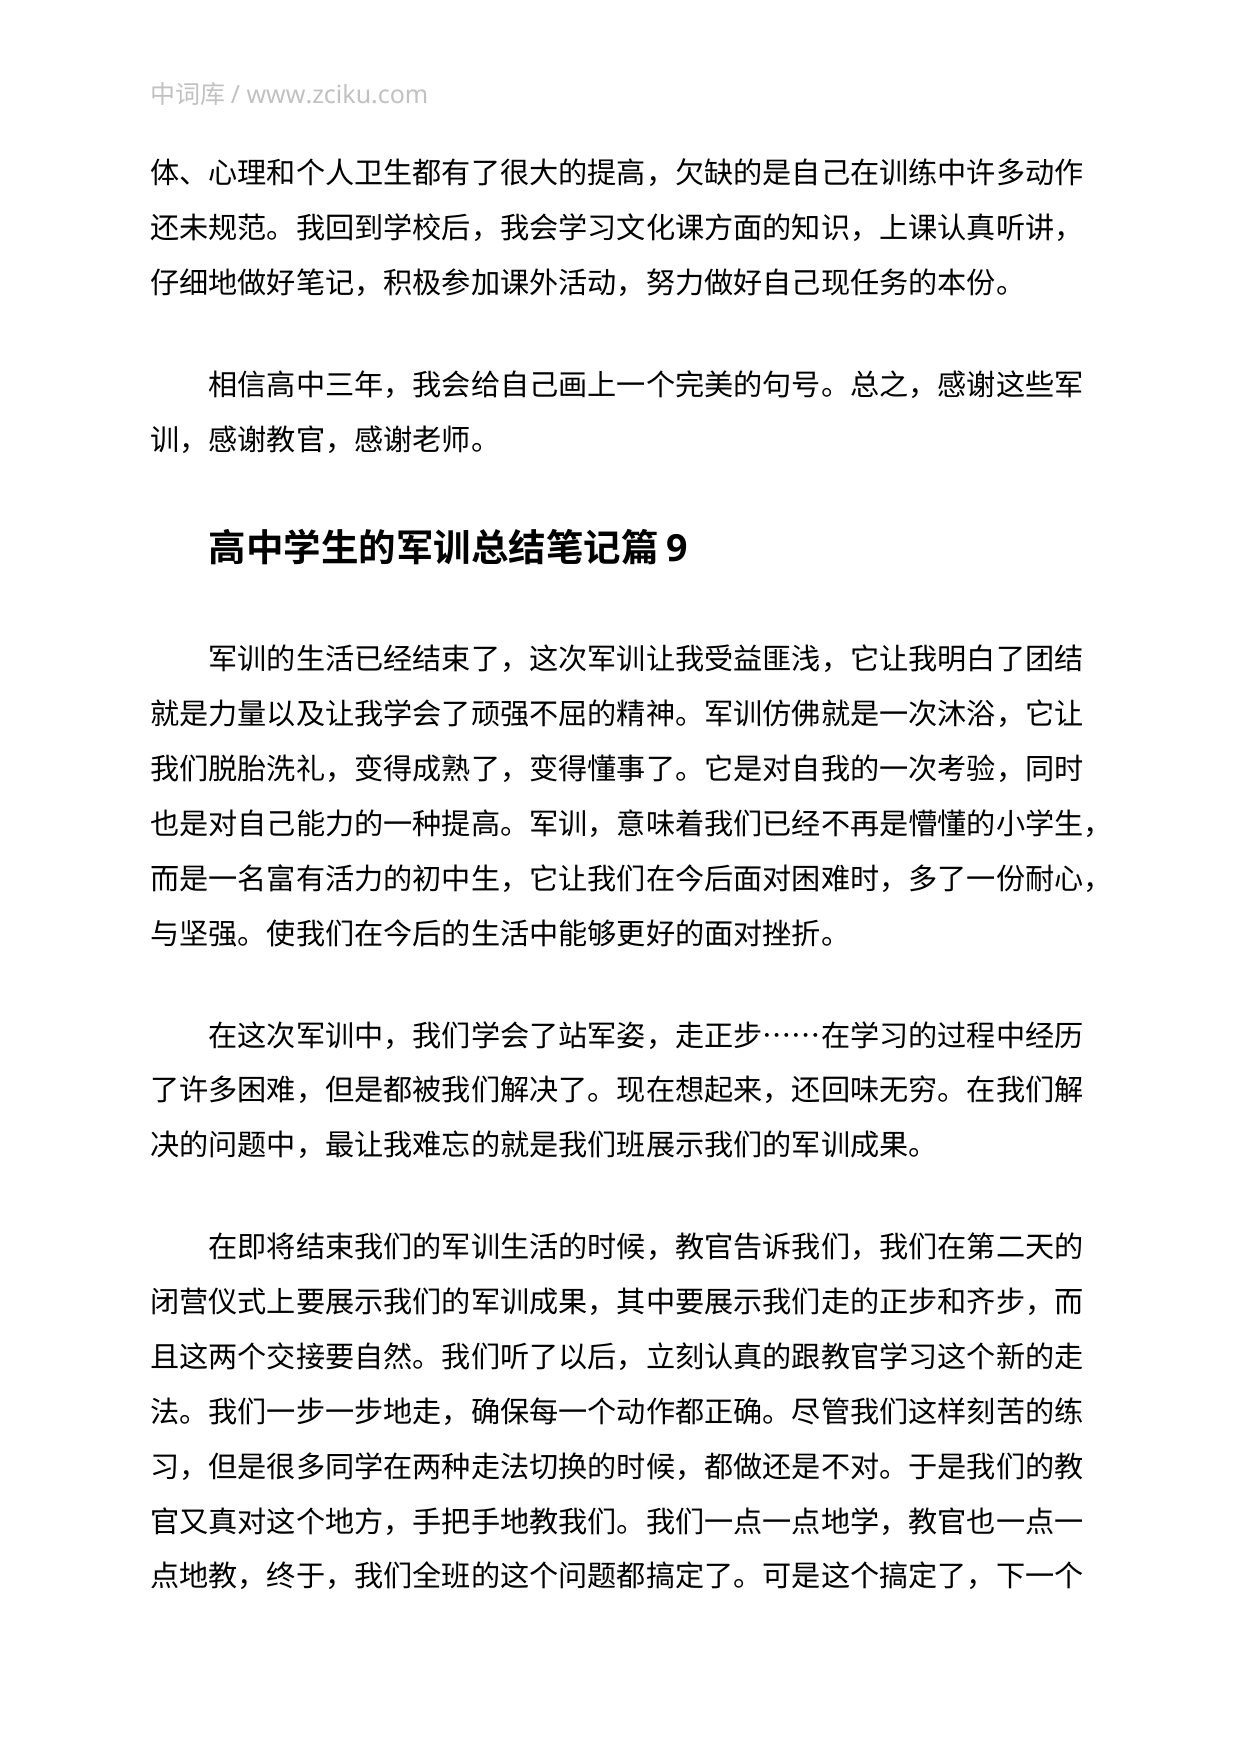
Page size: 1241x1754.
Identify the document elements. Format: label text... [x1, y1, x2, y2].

text 军训的生活已经结束了，这次军训让我受益匪浅，它让我明白了团结就是力量以及让我学会了顽强不屈的精神。军训仿佛就是一次沐浴，它让我们脱胎洗礼，变得成熟了，变得懂事了。它是对自我的一次考验，同时也是对自己能力的一种提高。军训，意味着我们已经不再是懵懂的小学生，而是一名富有活力的初中生，它让我们在今后面对困难时，多了一份耐心，与坚强。使我们在今后的生活中能够更好的面对挫折。 [150, 636, 1090, 953]
text 高中学生的军训总结笔记篇9 [150, 518, 1090, 573]
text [150, 150, 1090, 302]
text 在这次军训中，我们学会了站军姿，走正步……在学习的过程中经历了许多困难，但是都被我们解决了。现在想起来，还回味无穷。在我们解决的问题中，最让我难忘的就是我们班展示我们的军训成果。 [150, 1012, 1090, 1164]
text 相信高中三年，我会给自己画上一个完美的句号。总之，感谢这些军训，感谢教官，感谢老师。 [150, 362, 1090, 459]
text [150, 1224, 1090, 1595]
